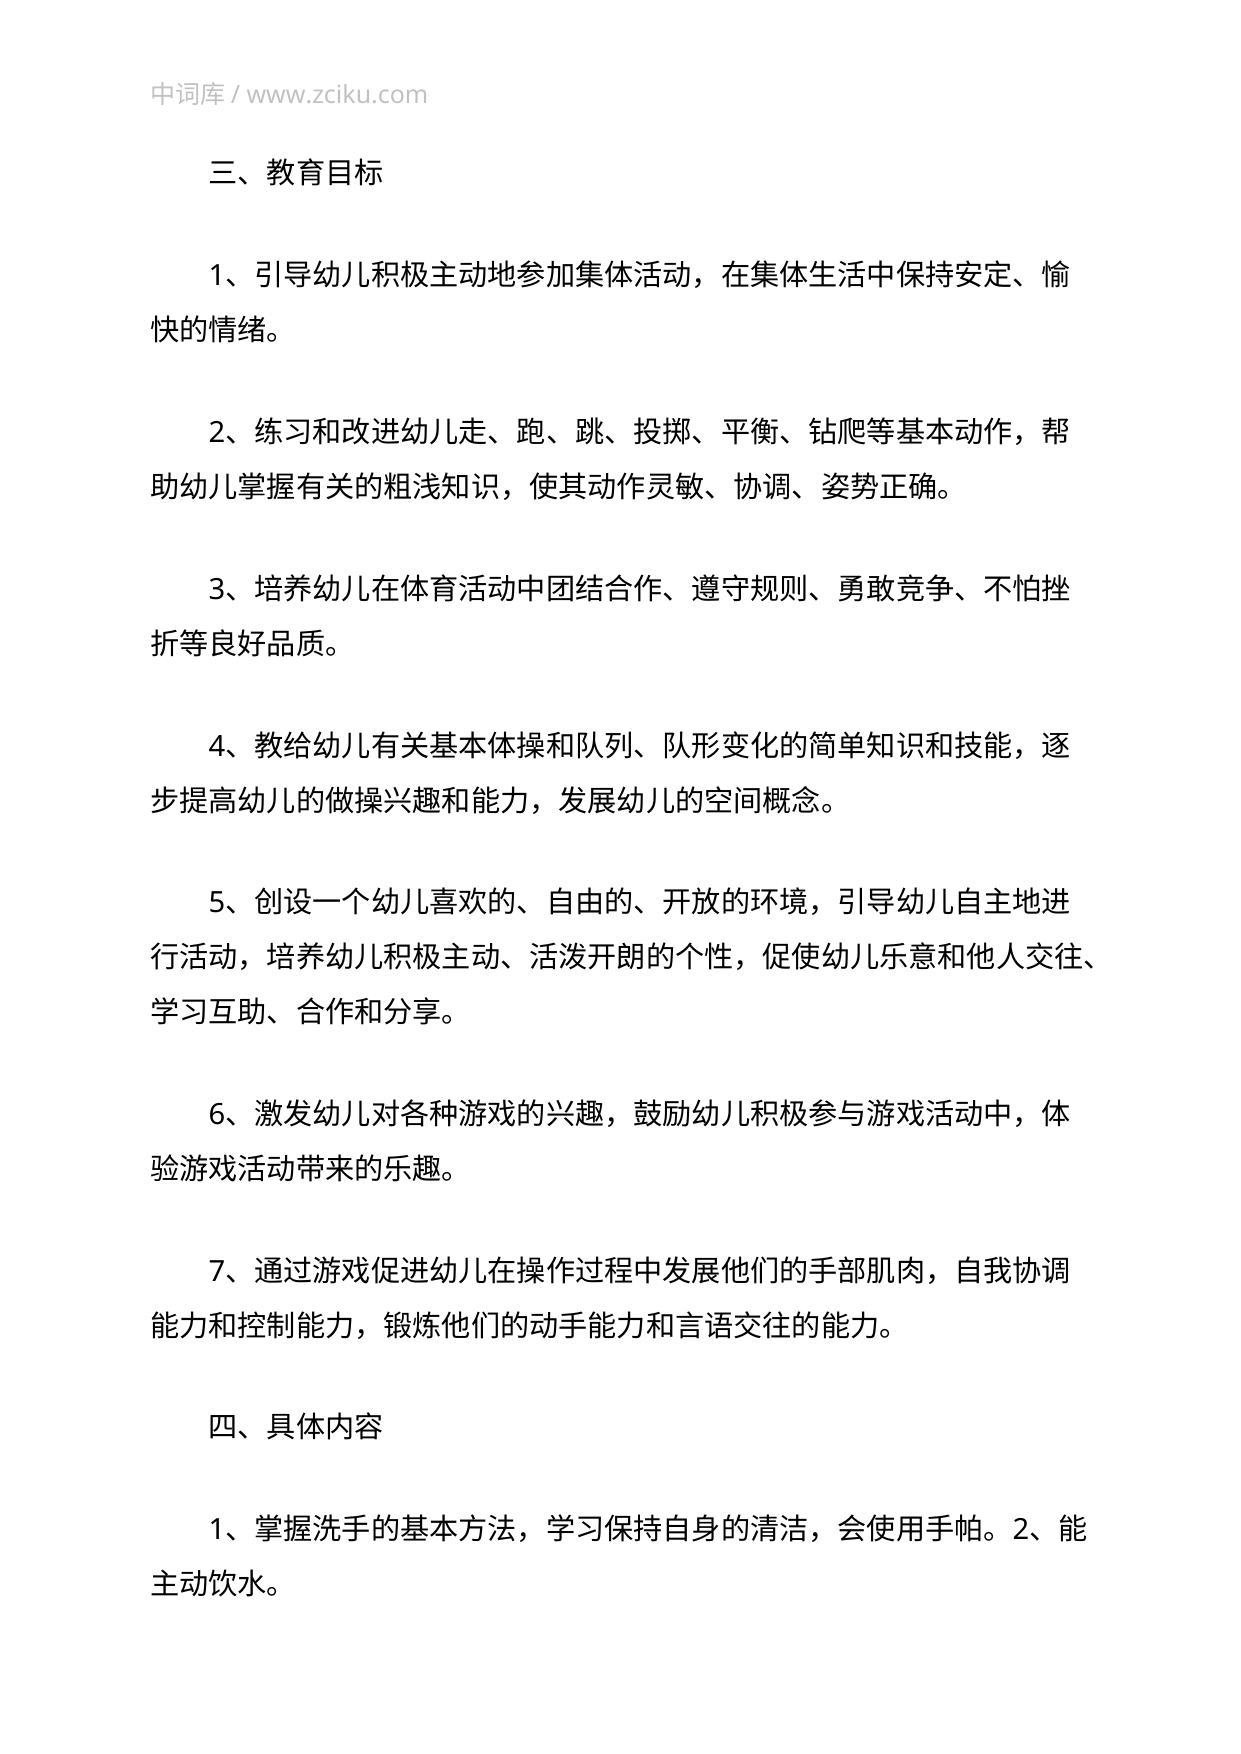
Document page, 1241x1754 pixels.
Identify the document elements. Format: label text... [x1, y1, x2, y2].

text 1、掌握洗手的基本方法，学习保持自身的清洁，会使用手帕。2、能主动饮水。 [150, 1506, 1090, 1603]
text 4、教给幼儿有关基本体操和队列、队形变化的简单知识和技能，逐步提高幼儿的做操兴趣和能力，发展幼儿的空间概念。 [150, 722, 1090, 819]
text 四、具体内容 [150, 1404, 1090, 1446]
text 3、培养幼儿在体育活动中团结合作、遵守规则、勇敢竞争、不怕挫折等良好品质。 [150, 565, 1090, 663]
text 三、教育目标 [150, 150, 1090, 192]
text 1、引导幼儿积极主动地参加集体活动，在集体生活中保持安定、愉快的情绪。 [150, 252, 1090, 349]
text 5、创设一个幼儿喜欢的、自由的、开放的环境，引导幼儿自主地进行活动，培养幼儿积极主动、活泼开朗的个性，促使幼儿乐意和他人交往、学习互助、合作和分享。 [150, 879, 1090, 1031]
text 2、练习和改进幼儿走、跑、跳、投掷、平衡、钻爬等基本动作，帮助幼儿掌握有关的粗浅知识，使其动作灵敏、协调、姿势正确。 [150, 408, 1090, 506]
text 6、激发幼儿对各种游戏的兴趣，鼓励幼儿积极参与游戏活动中，体验游戏活动带来的乐趣。 [150, 1091, 1090, 1188]
text 7、通过游戏促进幼儿在操作过程中发展他们的手部肌肉，自我协调能力和控制能力，锻炼他们的动手能力和言语交往的能力。 [150, 1247, 1090, 1344]
